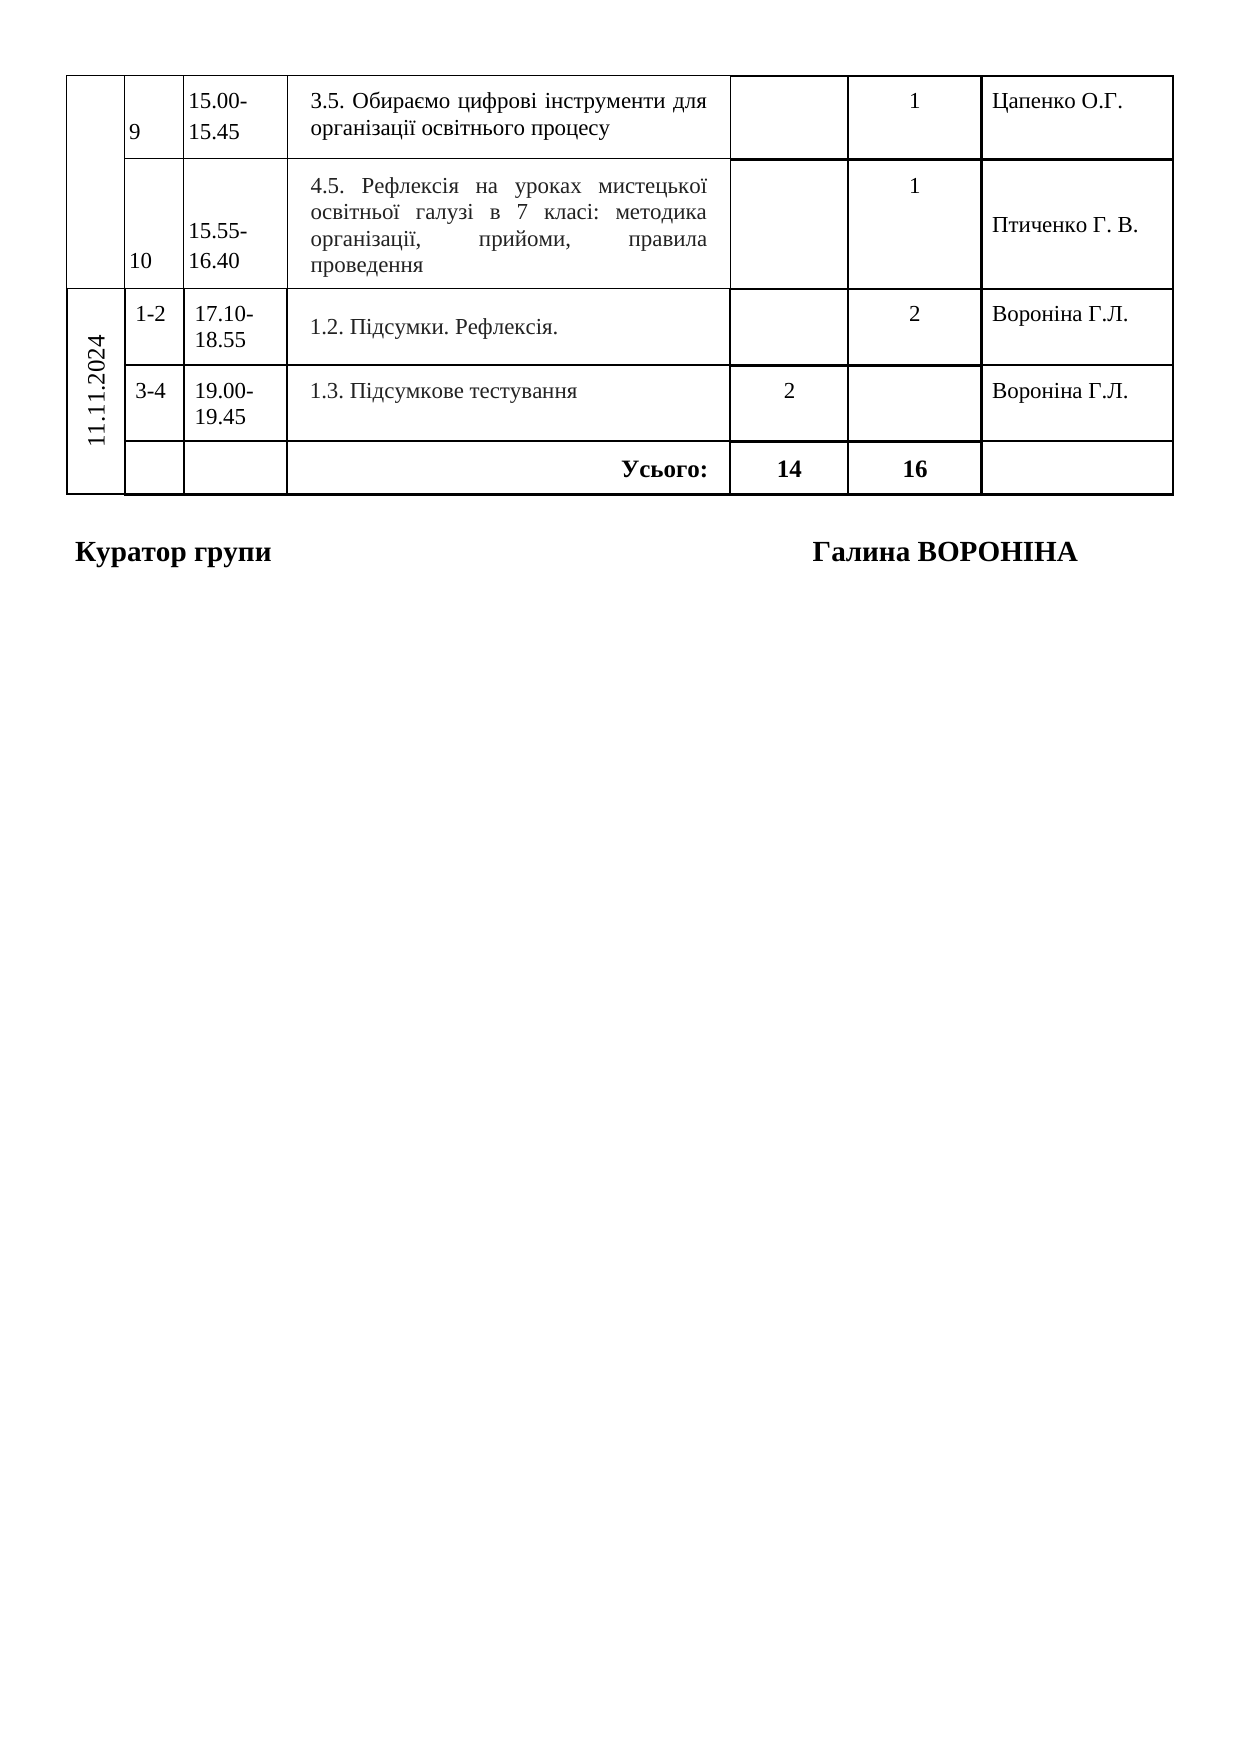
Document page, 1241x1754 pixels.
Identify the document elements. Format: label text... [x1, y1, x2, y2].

table_cell 2 [849, 290, 980, 363]
table_cell Цапенко О.Г. [983, 77, 1172, 158]
table_cell 15.00- 15.45 [184, 76, 287, 158]
table_cell [731, 161, 847, 288]
table_cell 3-4 [126, 366, 183, 440]
table_cell Вороніна Г.Л. [983, 366, 1172, 440]
table_cell 3.5. Обираємо цифрові інструменти для організації освітнього процесу [288, 76, 730, 158]
table_cell [185, 442, 286, 493]
table_cell 15.55- 16.40 [184, 159, 287, 288]
table_cell 1.2. Підсумки. Рефлексія. [288, 289, 729, 363]
table_cell 4.5. Рефлексія на уроках мистецької освітньої галузі в 7 класі: методика організації, прийоми, правила проведення [288, 159, 730, 288]
table_cell 2 [731, 367, 847, 440]
table_cell 11.11.2024 [68, 289, 124, 493]
table_cell [983, 442, 1172, 493]
table_cell 16 [849, 443, 980, 493]
text Куратор групи Галина ВОРОНІНА [75, 534, 1165, 612]
table_cell 14 [731, 443, 847, 493]
table_cell Птиченко Г. В. [983, 161, 1172, 288]
table_cell 17.10- 18.55 [185, 289, 286, 363]
table_cell Усього: [288, 442, 729, 493]
table_cell 1.3. Підсумкове тестування [288, 366, 729, 440]
table_cell [731, 290, 847, 363]
table_cell [126, 442, 183, 493]
table_cell 1 [849, 161, 980, 288]
table_cell 19.00-19.45 [185, 366, 286, 440]
table_cell 1 [849, 77, 980, 158]
table_cell Вороніна Г.Л. [983, 290, 1172, 363]
table_cell 9 [125, 76, 183, 158]
table_cell 10 [125, 159, 183, 288]
table_cell [849, 367, 980, 440]
table_cell 1-2 [126, 289, 183, 363]
table_cell [731, 77, 847, 158]
